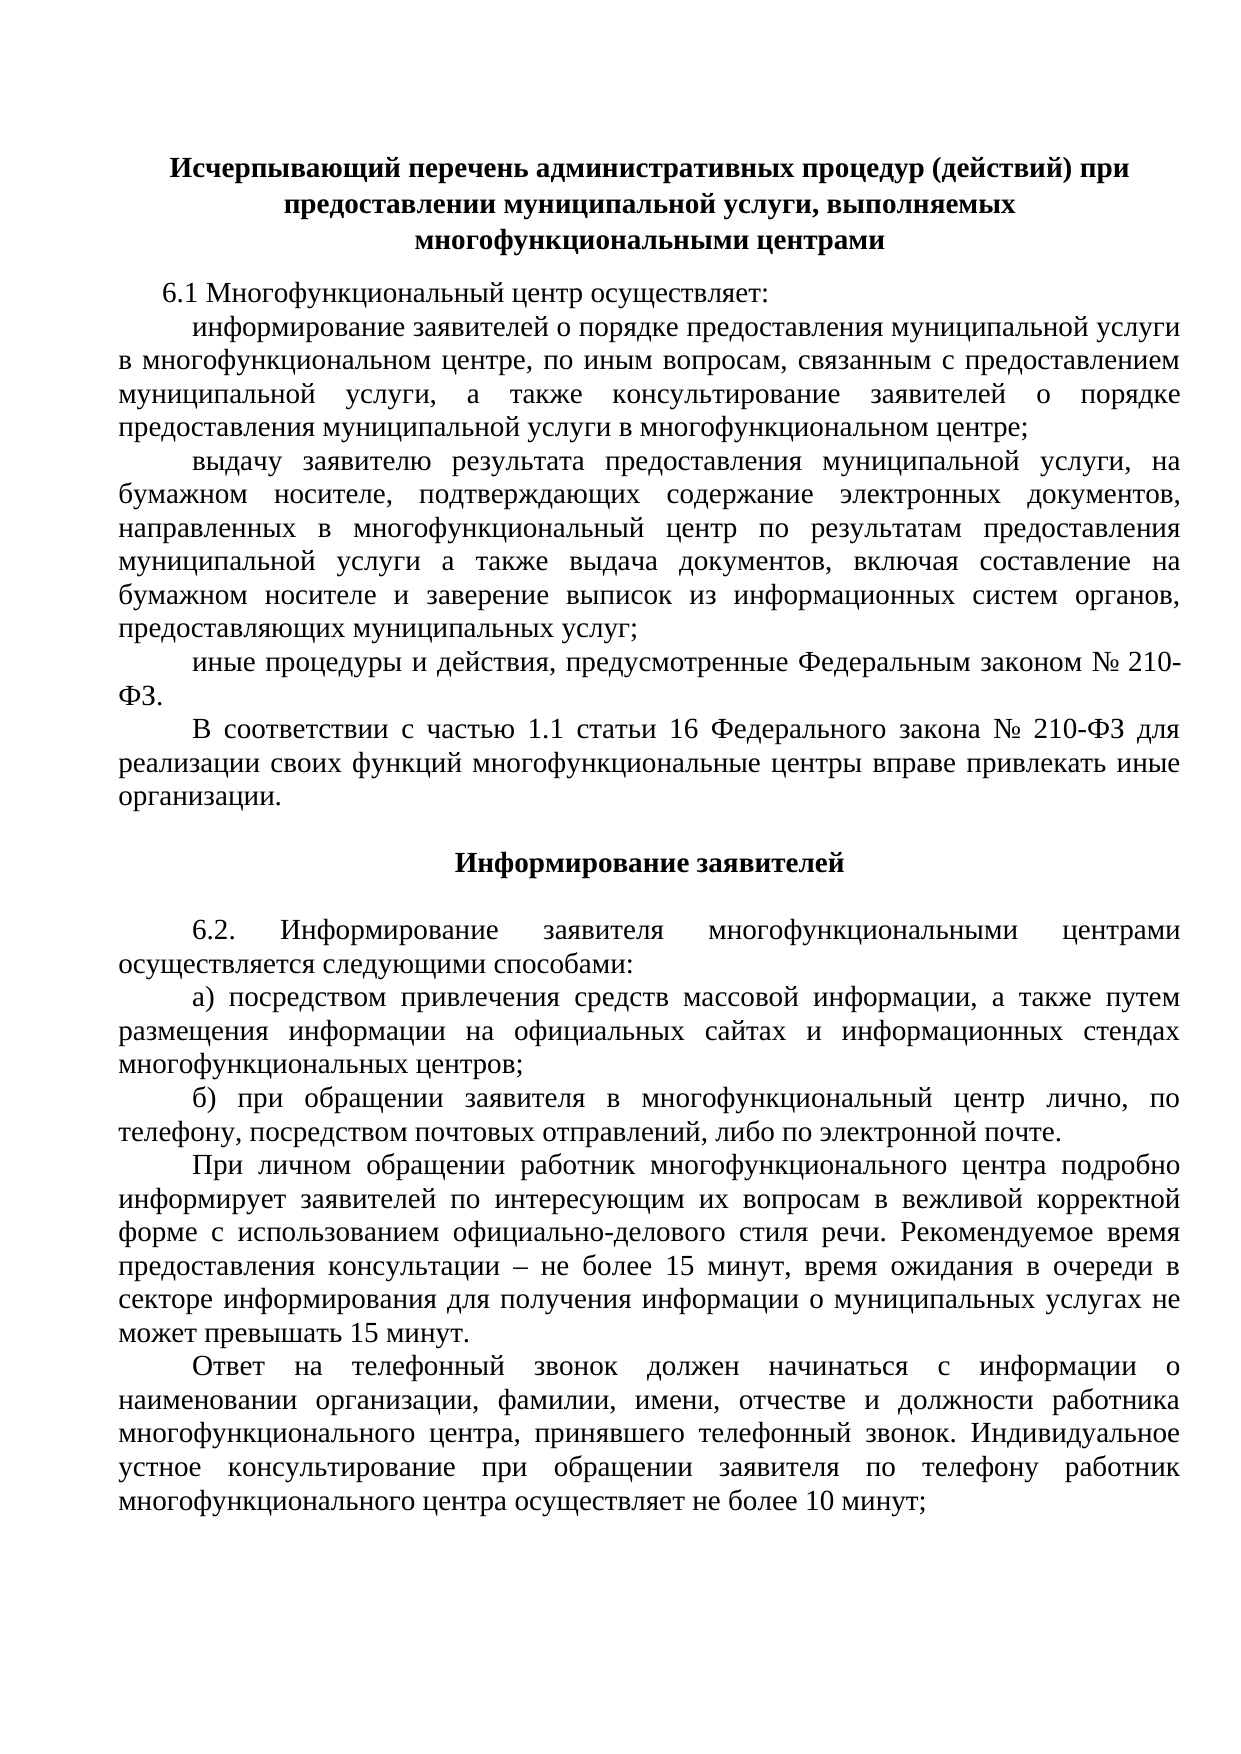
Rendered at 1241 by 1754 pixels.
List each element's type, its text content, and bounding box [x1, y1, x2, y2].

text Исчерпывающий перечень административных процедур (действий) при предоставлении муниципальной услуги, выполняемых многофункциональными центрами [118, 150, 1181, 256]
text При личном обращении работник многофункционального центра подробно информирует заявителей по интересующим их вопросам в вежливой корректной форме с использованием официально-делового стиля речи. Рекомендуемое время предоставления консультации – не более 15 минут, время ожидания в очереди в секторе информирования для получения информации о муниципальных услугах не может превышать 15 минут. [118, 1147, 1181, 1348]
text а) посредством привлечения средств массовой информации, а также путем размещения информации на официальных сайтах и информационных стендах многофункциональных центров; [118, 979, 1181, 1080]
text иные процедуры и действия, предусмотренные Федеральным законом № 210-ФЗ. [118, 644, 1181, 711]
text В соответствии с частью 1.1 статьи 16 Федерального закона № 210-ФЗ для реализации своих функций многофункциональные центры вправе привлекать иные организации. [118, 711, 1181, 812]
text Информирование заявителей [118, 845, 1181, 879]
text Ответ на телефонный звонок должен начинаться с информации о наименовании организации, фамилии, имени, отчестве и должности работника многофункционального центра, принявшего телефонный звонок. Индивидуальное устное консультирование при обращении заявителя по телефону работник многофункционального центра осуществляет не более 10 минут; [118, 1348, 1181, 1516]
text 6.1 Многофункциональный центр осуществляет: [118, 275, 1181, 309]
text выдачу заявителю результата предоставления муниципальной услуги, на бумажном носителе, подтверждающих содержание электронных документов, направленных в многофункциональный центр по результатам предоставления муниципальной услуги а также выдача документов, включая составление на бумажном носителе и заверение выписок из информационных систем органов, предоставляющих муниципальных услуг; [118, 443, 1181, 644]
text б) при обращении заявителя в многофункциональный центр лично, по телефону, посредством почтовых отправлений, либо по электронной почте. [118, 1080, 1181, 1147]
text информирование заявителей о порядке предоставления муниципальной услуги в многофункциональном центре, по иным вопросам, связанным с предоставлением муниципальной услуги, а также консультирование заявителей о порядке предоставления муниципальной услуги в многофункциональном центре; [118, 309, 1181, 443]
text 6.2. Информирование заявителя многофункциональными центрами осуществляется следующими способами: [118, 912, 1181, 979]
